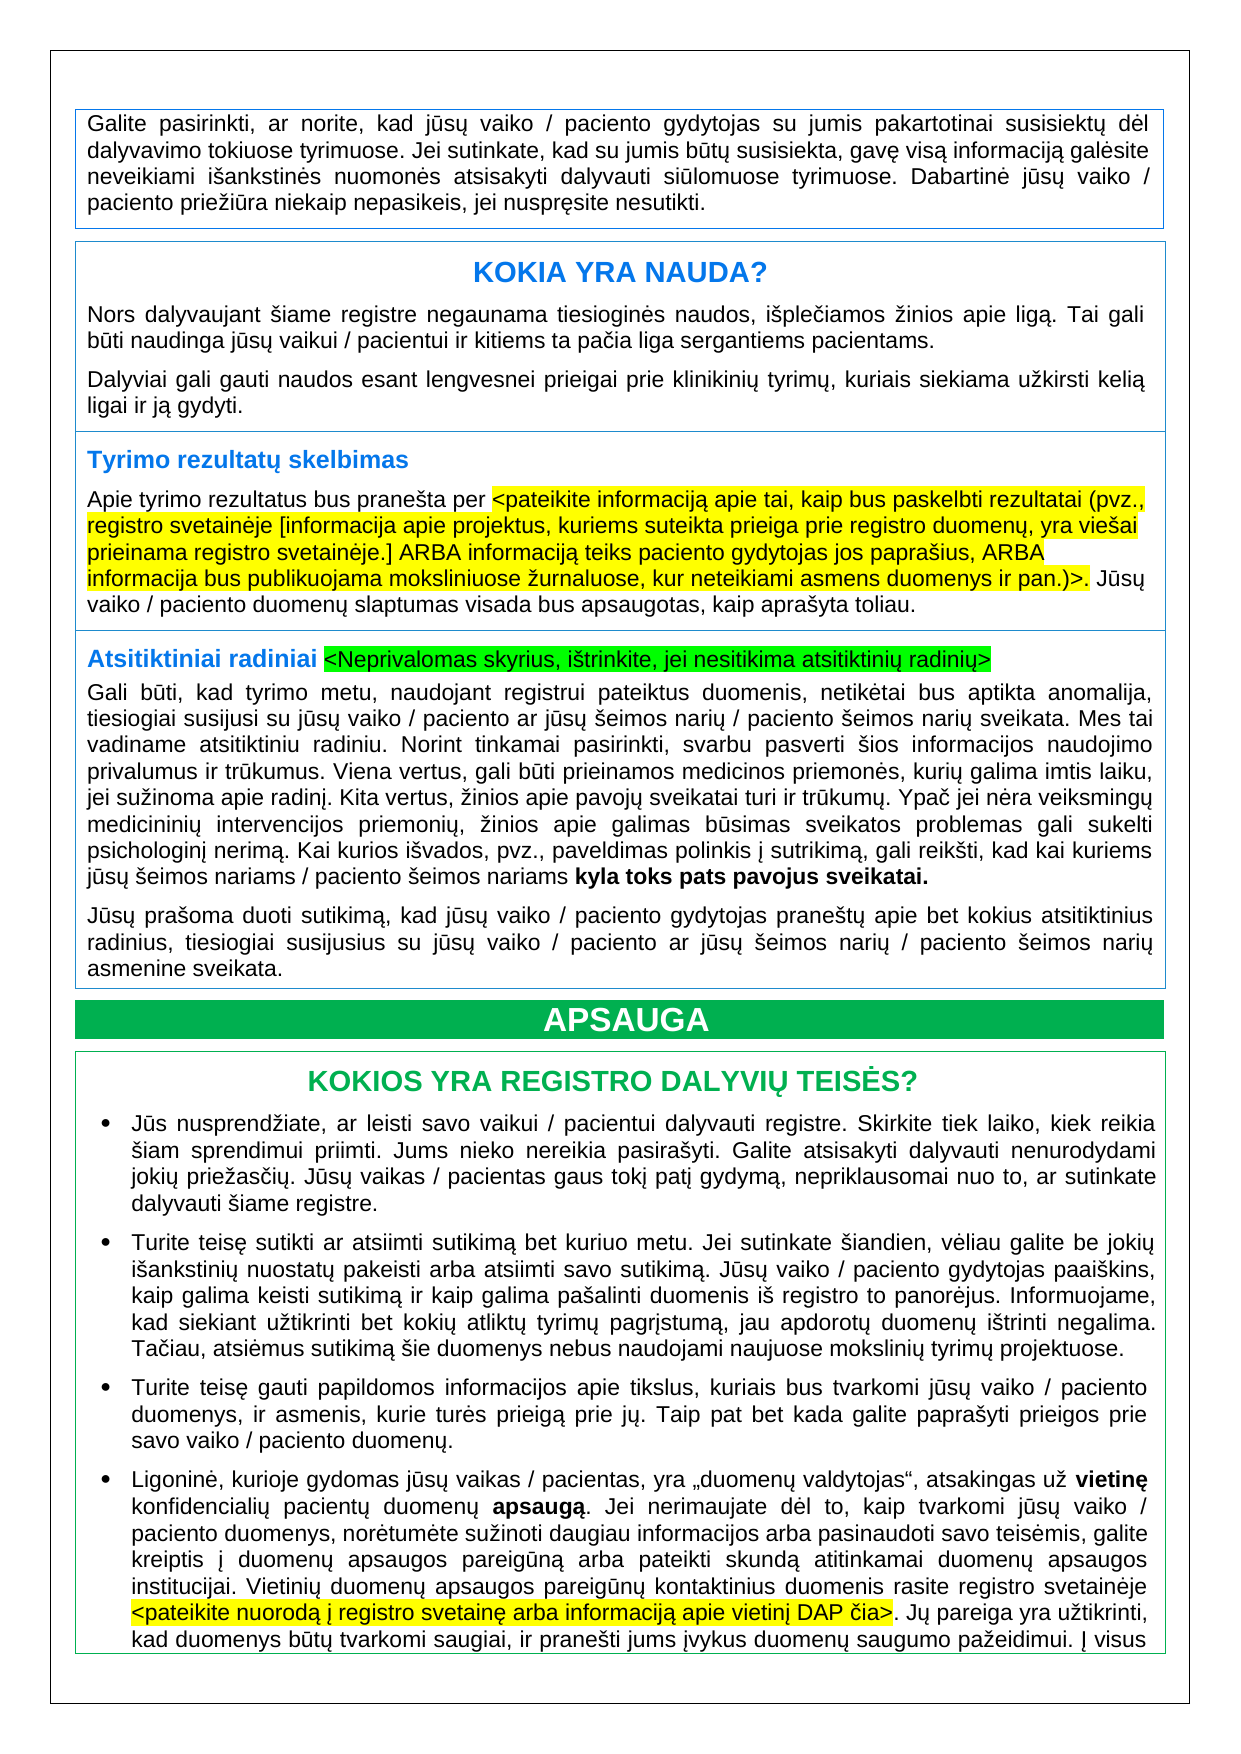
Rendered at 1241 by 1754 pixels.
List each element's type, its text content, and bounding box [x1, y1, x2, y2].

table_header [76, 1052, 1165, 1653]
table_header APSAUGA [75, 1000, 1164, 1039]
table_cell Atsitiktiniai radiniai <Neprivalomas skyrius, ištrinkite, jei nesitikima atsitiktinių radinių> Gali būti, kad tyrimo metu, naudojant registrui pateiktus duomenis, netikėtai bus aptikta anomalija, tiesiogiai susijusi su jūsų vaiko / paciento ar jūsų šeimos narių / paciento šeimos narių sveikata. Mes tai vadiname atsitiktiniu radiniu. Norint tinkamai pasirinkti, svarbu pasverti šios informacijos naudojimo privalumus ir trūkumus. Viena vertus, gali būti prieinamos medicinos priemonės, kurių galima imtis laiku, jei sužinoma apie radinį. Kita vertus, žinios apie pavojų sveikatai turi ir trūkumų. Ypač jei nėra veiksmingų medicininių intervencijos priemonių, žinios apie galimas būsimas sveikatos problemas gali sukelti psichologinį nerimą. Kai kurios išvados, pvz., paveldimas polinkis į sutrikimą, gali reikšti, kad kai kuriems jūsų šeimos nariams / paciento šeimos nariams kyla toks pats pavojus sveikatai. Jūsų prašoma duoti sutikimą, kad jūsų vaiko / paciento gydytojas praneštų apie bet kokius atsitiktinius radinius, tiesiogiai susijusius su jūsų vaiko / paciento ar jūsų šeimos narių / paciento šeimos narių asmenine sveikata. [76, 631, 1165, 987]
table_cell Tyrimo rezultatų skelbimas Apie tyrimo rezultatus bus pranešta per <pateikite informaciją apie tai, kaip bus paskelbti rezultatai (pvz., registro svetainėje [informacija apie projektus, kuriems suteikta prieiga prie registro duomenų, yra viešai prieinama registro svetainėje.] ARBA informaciją teiks paciento gydytojas jos paprašius, ARBA informacija bus publikuojama moksliniuose žurnaluose, kur neteikiami asmens duomenys ir pan.)>. Jūsų vaiko / paciento duomenų slaptumas visada bus apsaugotas, kaip aprašyta toliau. [76, 432, 1165, 630]
table_header KOKIA YRA NAUDA? Nors dalyvaujant šiame registre negaunama tiesioginės naudos, išplečiamos žinios apie ligą. Tai gali būti naudinga jūsų vaikui / pacientui ir kitiems ta pačia liga sergantiems pacientams. Dalyviai gali gauti naudos esant lengvesnei prieigai prie klinikinių tyrimų, kuriais siekiama užkirsti kelią ligai ir ją gydyti. [76, 242, 1165, 431]
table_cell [76, 110, 1163, 228]
